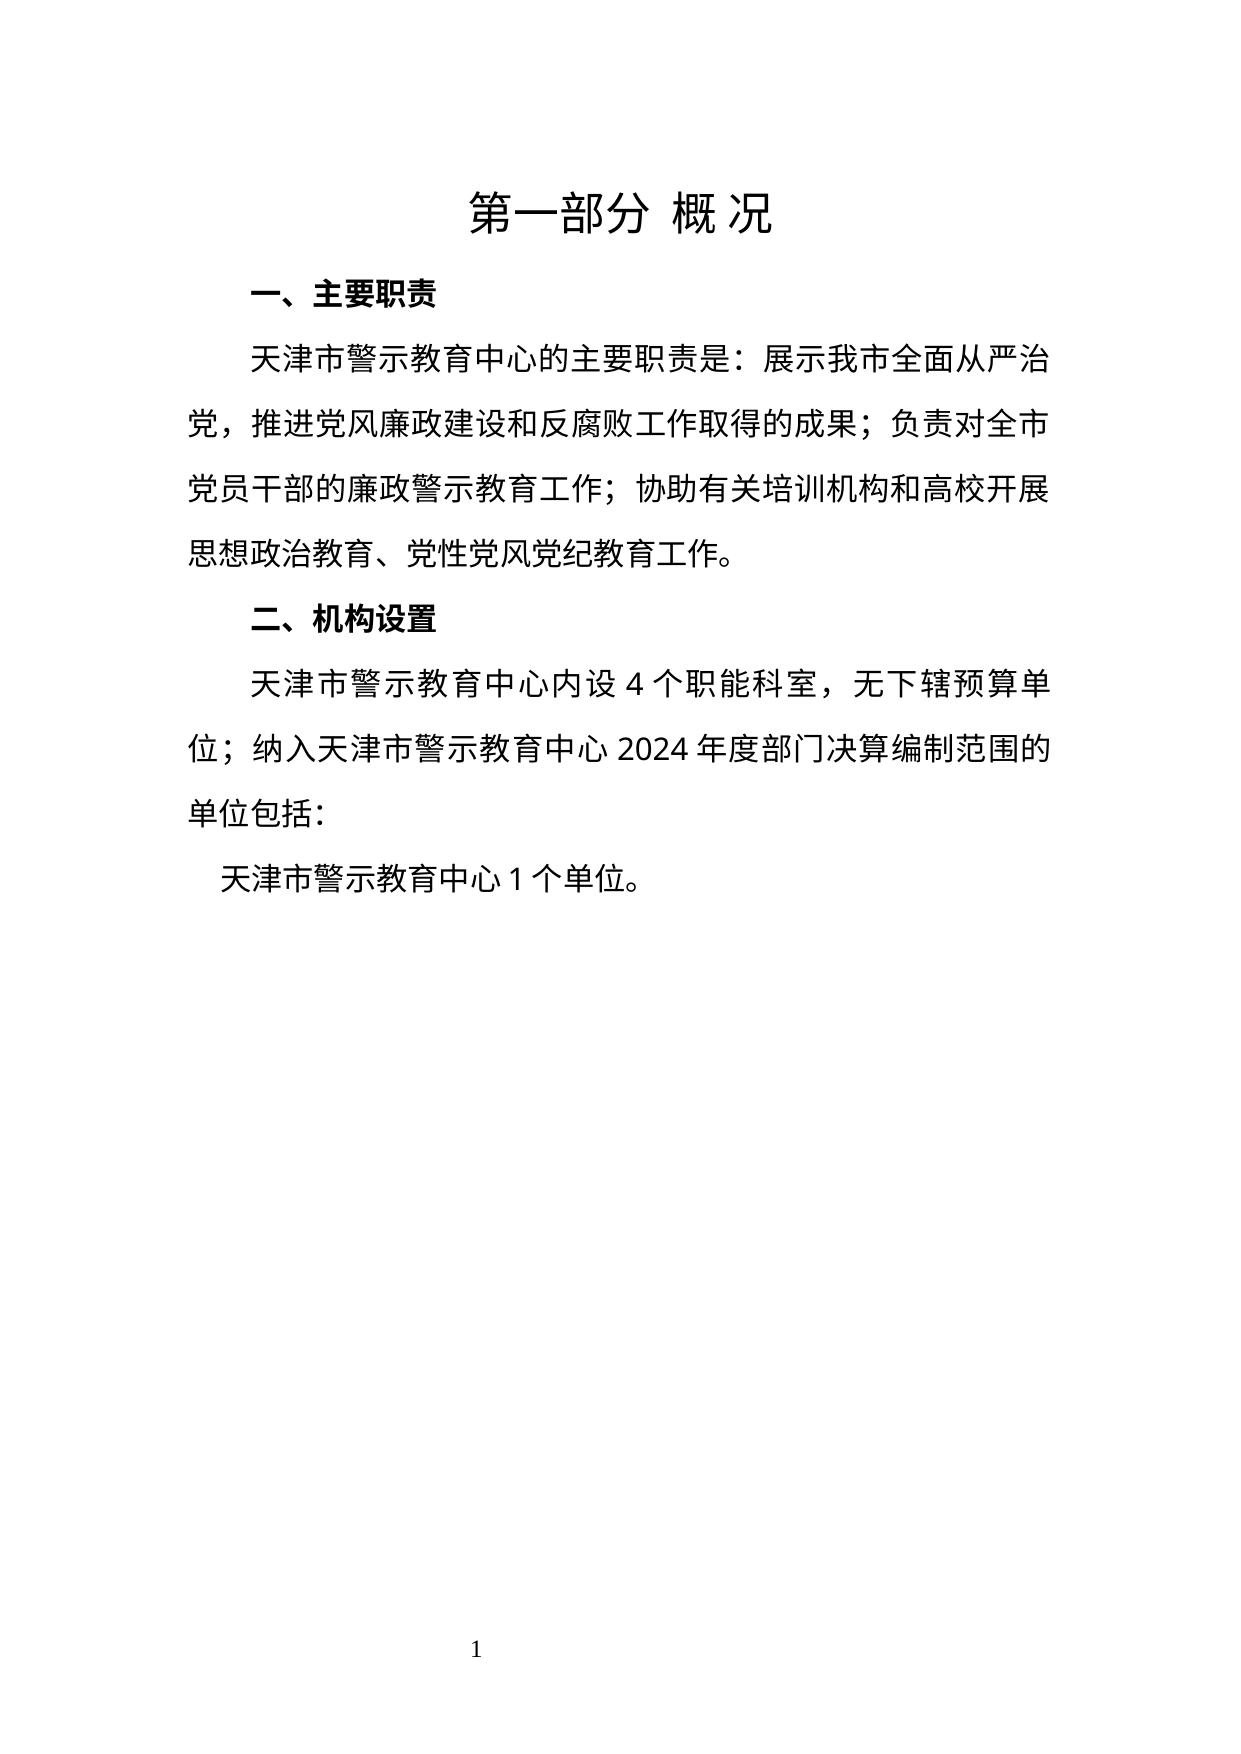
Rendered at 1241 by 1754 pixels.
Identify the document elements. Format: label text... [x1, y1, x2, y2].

text 天津市警示教育中心的主要职责是：展示我市全面从严治党，推进党风廉政建设和反腐败工作取得的成果；负责对全市党员干部的廉政警示教育工作；协助有关培训机构和高校开展思想政治教育、党性党风党纪教育工作。 [187, 324, 1053, 584]
subtitle 第一部分 概 况 [187, 162, 1053, 259]
subtitle 二、机构设置 [187, 584, 1053, 649]
text 天津市警示教育中心1个单位。 [187, 844, 1053, 909]
text 天津市警示教育中心内设4个职能科室，无下辖预算单位；纳入天津市警示教育中心2024年度部门决算编制范围的单位包括： [187, 649, 1053, 844]
subtitle 一、主要职责 [187, 259, 1053, 324]
